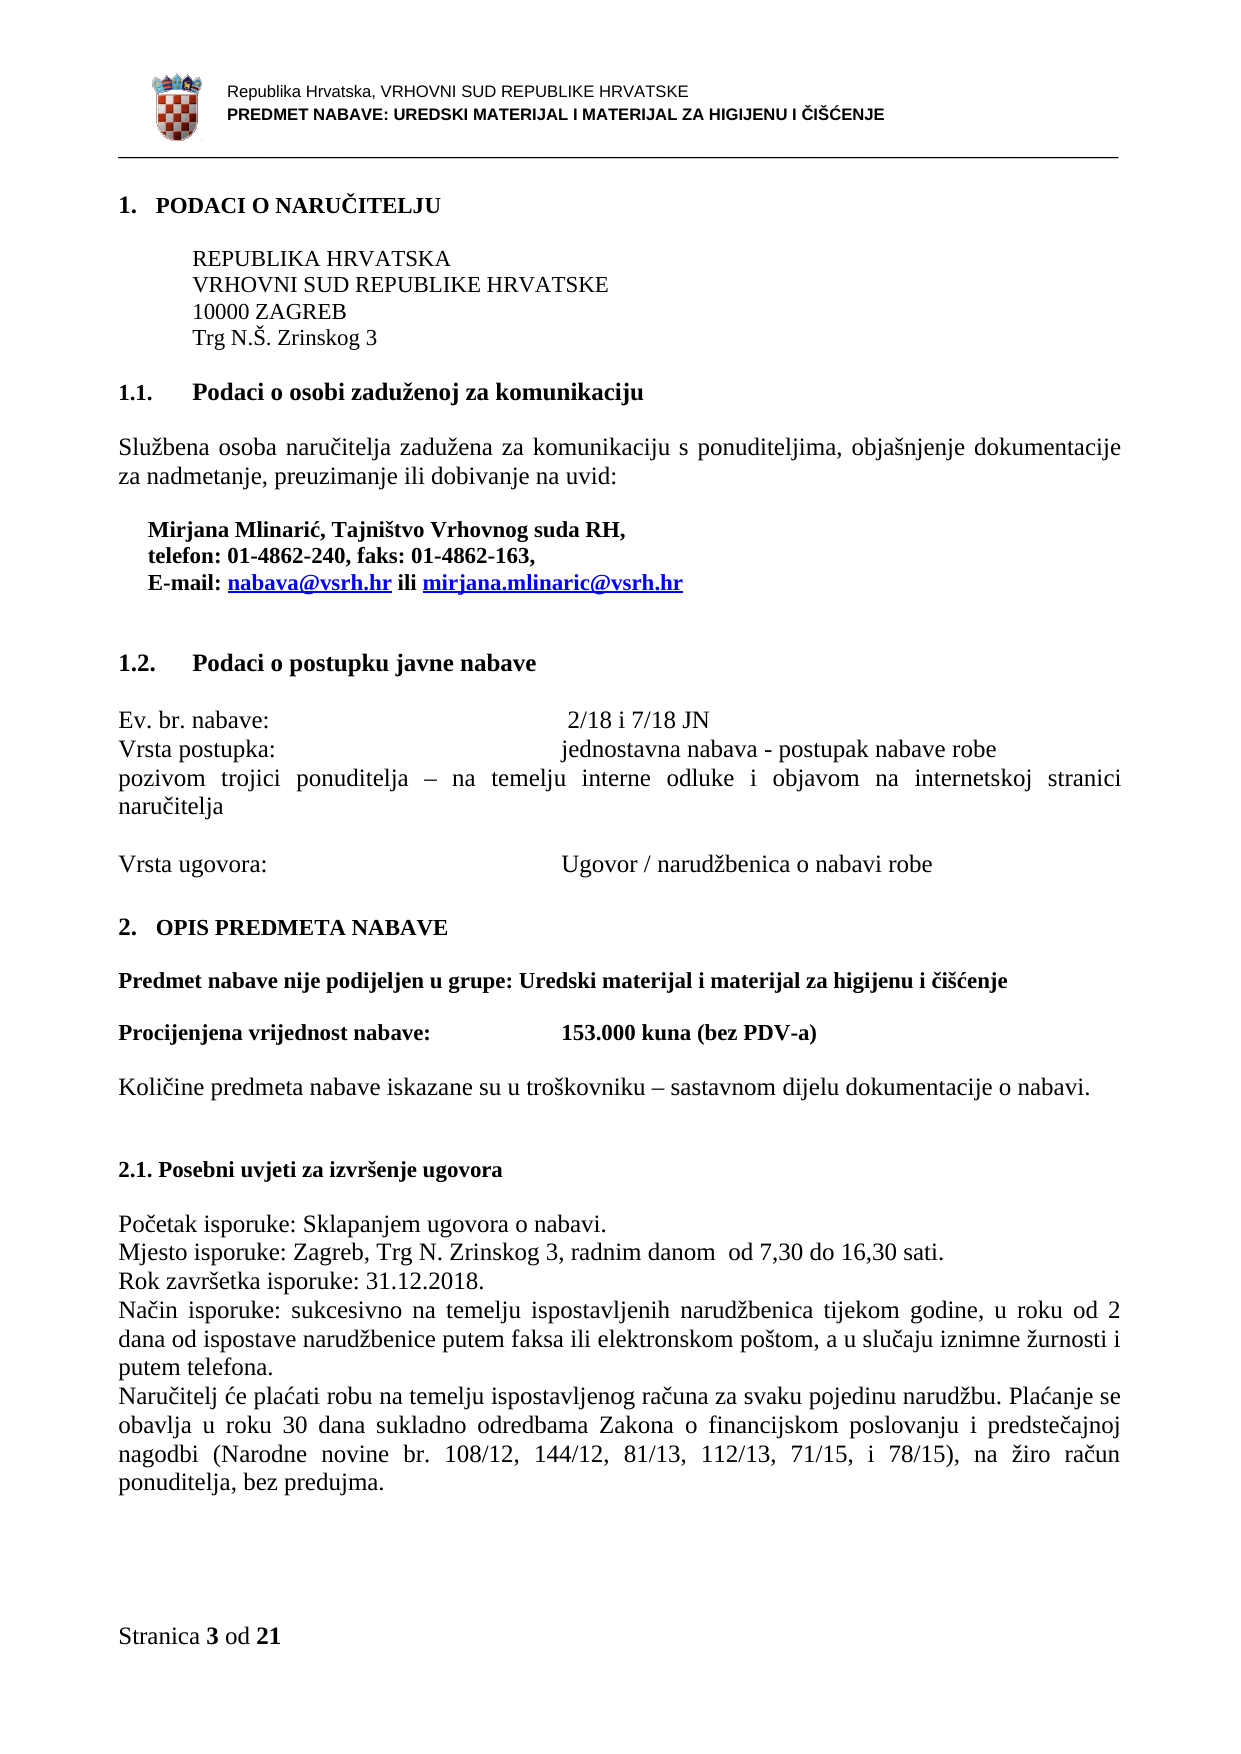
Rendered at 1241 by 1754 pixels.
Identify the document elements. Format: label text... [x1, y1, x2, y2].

text Rok završetka isporuke: 31.12.2018. [118, 1266, 1122, 1295]
text 1.2. Podaci o postupku javne nabave [118, 648, 1122, 676]
picture [151, 73, 202, 141]
text E-mail: nabava@vsrh.hr ili mirjana.mlinaric@vsrh.hr [148, 568, 1122, 595]
text Vrsta postupka: jednostavna nabava - postupak nabave robe [118, 734, 1122, 763]
text Početak isporuke: Sklapanjem ugovora o nabavi. [118, 1209, 1122, 1237]
text Trg N.Š. Zrinskog 3 [118, 324, 1122, 351]
text Službena osoba naručitelja zadužena za komunikaciju s ponuditeljima, objašnjenje dokumentacije za nadmetanje, preuzimanje ili dobivanje na uvid: [118, 432, 1122, 489]
text REPUBLIKA HRVATSKA [156, 245, 1122, 271]
text Način isporuke: sukcesivno na temelju ispostavljenih narudžbenica tijekom godine, u roku od 2 dana od ispostave narudžbenice putem faksa ili elektronskom poštom, a u slučaju iznimne žurnosti i putem telefona. [118, 1295, 1122, 1381]
text Mirjana Mlinarić, Tajništvo Vrhovnog suda RH, [148, 516, 1122, 542]
text Mjesto isporuke: Zagreb, Trg N. Zrinskog 3, radnim danom od 7,30 do 16,30 sati. [118, 1237, 1122, 1266]
text Količine predmeta nabave iskazane su u troškovniku – sastavnom dijelu dokumentacije o nabavi. [118, 1072, 1122, 1101]
subtitle OPIS PREDMETA NABAVE [118, 912, 1122, 940]
text 2.1. Posebni uvjeti za izvršenje ugovora [118, 1156, 1122, 1182]
text 1.1. Podaci o osobi zaduženoj za komunikaciju [118, 377, 1122, 406]
text Procijenjena vrijednost nabave: 153.000 kuna (bez PDV-a) [118, 1019, 1122, 1046]
text Predmet nabave nije podijeljen u grupe: Uredski materijal i materijal za higijenu i čišćenje [118, 967, 1122, 993]
text Naručitelj će plaćati robu na temelju ispostavljenog računa za svaku pojedinu narudžbu. Plaćanje se obavlja u roku 30 dana sukladno odredbama Zakona o financijskom poslovanju i predstečajnoj nagodbi (Narodne novine br. 108/12, 144/12, 81/13, 112/13, 71/15, i 78/15), na žiro račun ponuditelja, bez predujma. [118, 1381, 1122, 1496]
text Ev. br. nabave: 2/18 i 7/18 JN [118, 705, 1122, 734]
text 10000 ZAGREB [156, 298, 1122, 324]
text pozivom trojici ponuditelja – na temelju interne odluke i objavom na internetskoj stranici naručitelja [118, 763, 1122, 820]
subtitle PODACI O NARUČITELJU [118, 190, 1122, 219]
text telefon: 01-4862-240, faks: 01-4862-163, [148, 542, 1122, 568]
text Vrsta ugovora: Ugovor / narudžbenica o nabavi robe [118, 849, 1122, 878]
text VRHOVNI SUD REPUBLIKE HRVATSKE [156, 271, 1122, 298]
